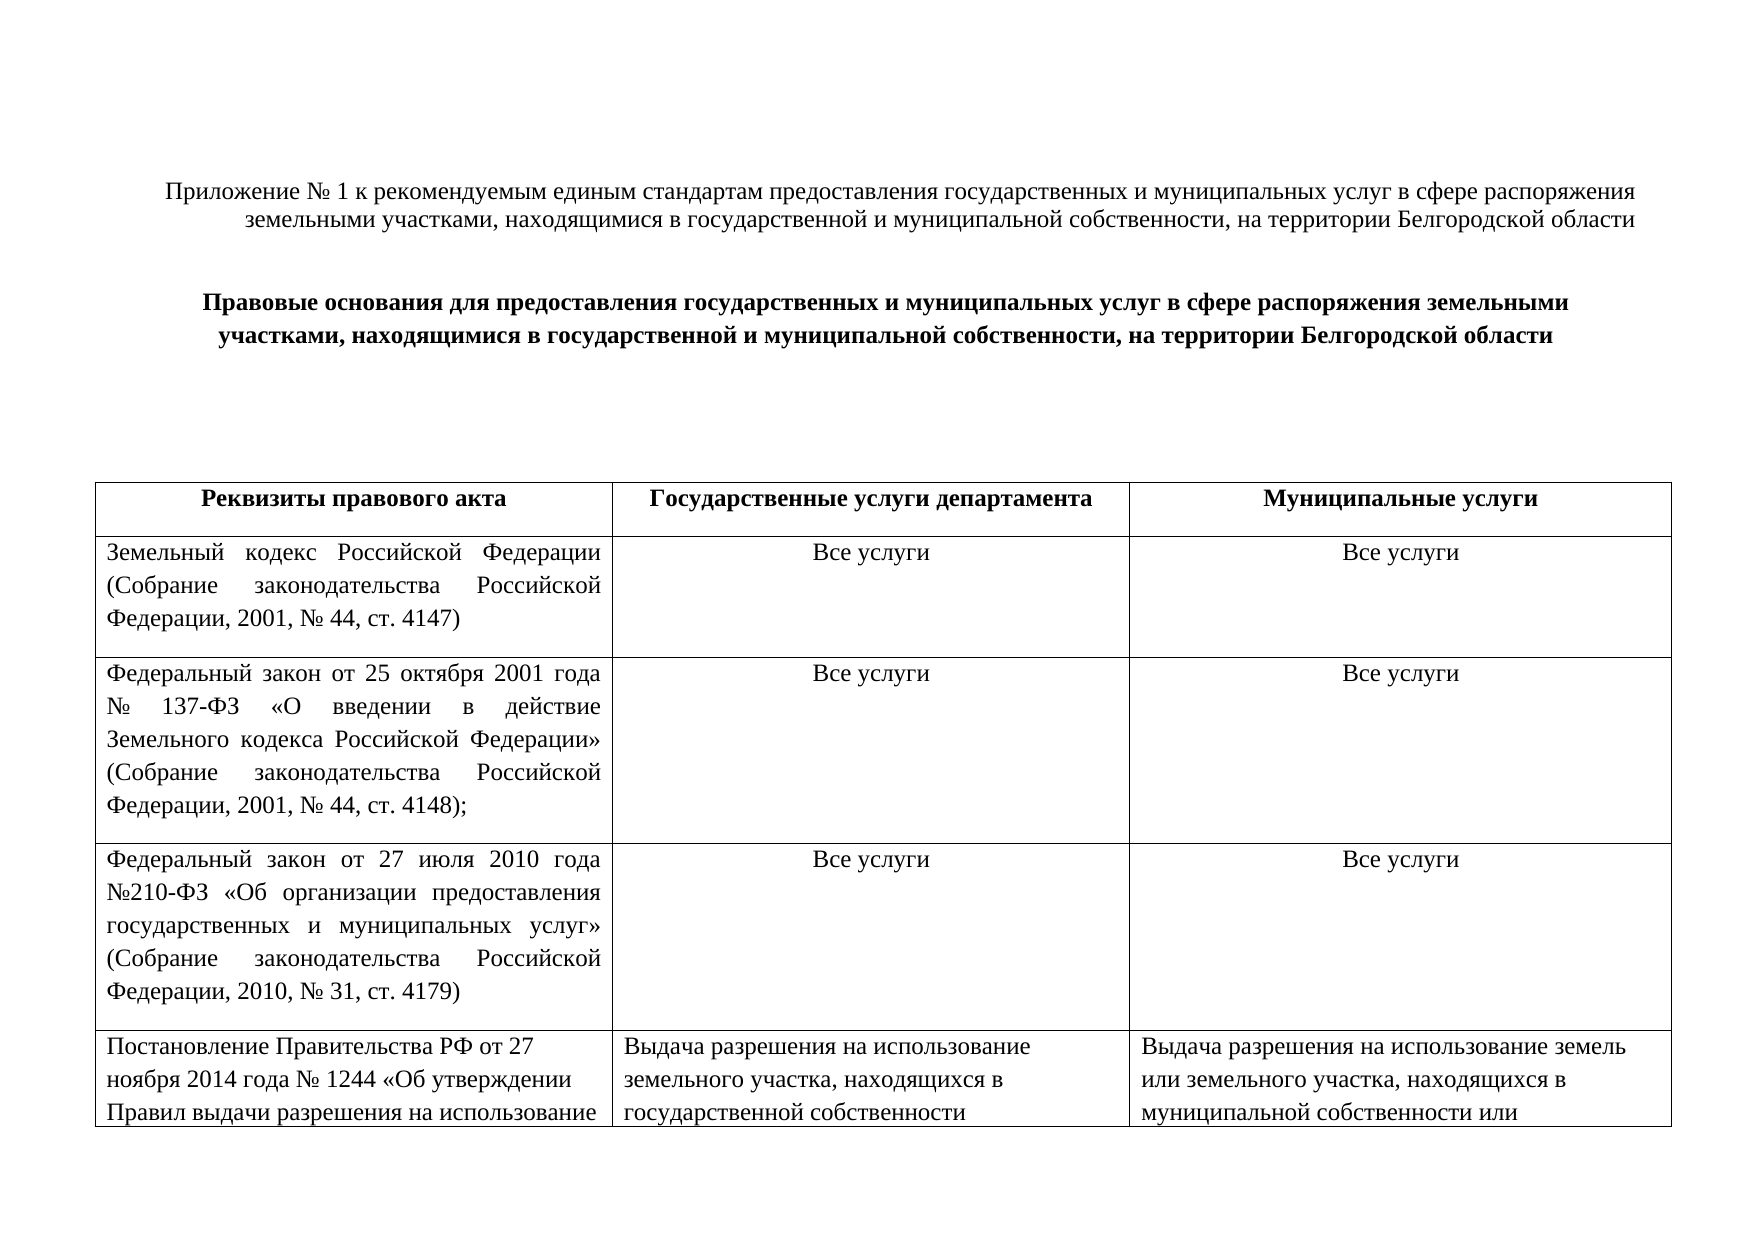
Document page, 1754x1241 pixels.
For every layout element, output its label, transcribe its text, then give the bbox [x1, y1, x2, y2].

table_cell Все услуги [613, 537, 1129, 657]
text Правовые основания для предоставления государственных и муниципальных услуг в сфере распоряжения земельными участками, находящимися в государственной и муниципальной собственности, на территории Белгородской области [136, 287, 1636, 349]
table_cell Федеральный закон от 25 октября 2001 года № 137-ФЗ «О введении в действие Земельного кодекса Российской Федерации» (Собрание законодательства Российской Федерации, 2001, № 44, ст. 4148); [96, 658, 612, 843]
table_cell Все услуги [1130, 844, 1671, 1030]
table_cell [613, 1031, 1129, 1126]
table_cell Земельный кодекс Российской Федерации (Собрание законодательства Российской Федерации, 2001, № 44, ст. 4147) [96, 537, 612, 657]
table_cell Все услуги [613, 844, 1129, 1030]
table_cell Все услуги [613, 658, 1129, 843]
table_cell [96, 1031, 612, 1126]
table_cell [1130, 1031, 1671, 1126]
table_header Реквизиты правового акта [96, 483, 612, 536]
table_header Государственные услуги департамента [613, 483, 1129, 536]
table_cell Все услуги [1130, 537, 1671, 657]
table_cell Федеральный закон от 27 июля 2010 года №210-ФЗ «Об организации предоставления государственных и муниципальных услуг» (Собрание законодательства Российской Федерации, 2010, № 31, ст. 4179) [96, 844, 612, 1030]
table_cell Все услуги [1130, 658, 1671, 843]
text Приложение № 1 к рекомендуемым единым стандартам предоставления государственных и муниципальных услуг в сфере распоряжения земельными участками, находящимися в государственной и муниципальной собственности, на территории Белгородской области [106, 176, 1636, 233]
table_header Муниципальные услуги [1130, 483, 1671, 536]
